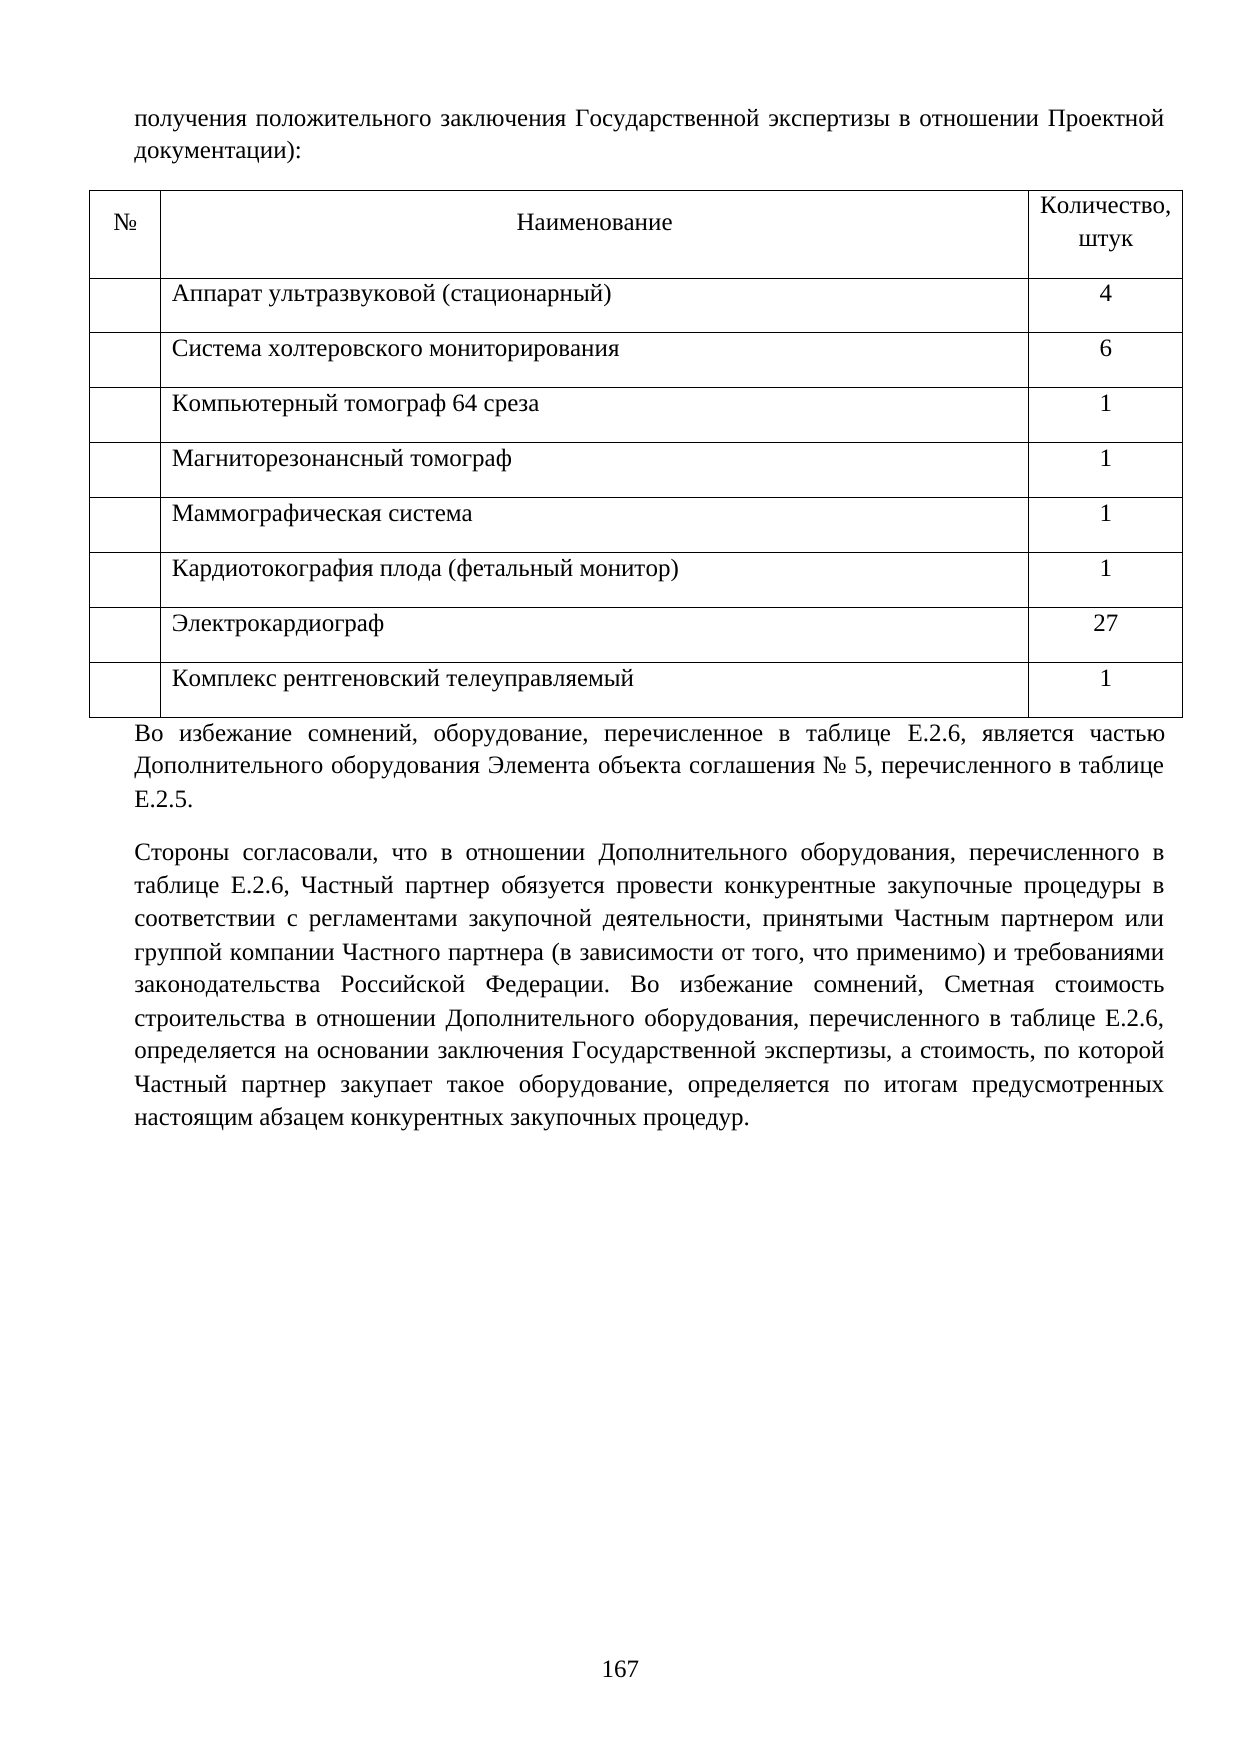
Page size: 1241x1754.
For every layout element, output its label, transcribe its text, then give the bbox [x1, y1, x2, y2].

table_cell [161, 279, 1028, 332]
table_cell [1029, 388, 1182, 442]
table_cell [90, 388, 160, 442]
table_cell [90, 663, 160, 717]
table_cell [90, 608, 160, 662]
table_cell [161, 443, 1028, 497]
text Во избежание сомнений, оборудование, перечисленное в таблице E.2.6, является частью Дополнительного оборудования Элемента объекта соглашения № 5, перечисленного в таблице E.2.5. [134, 718, 1165, 812]
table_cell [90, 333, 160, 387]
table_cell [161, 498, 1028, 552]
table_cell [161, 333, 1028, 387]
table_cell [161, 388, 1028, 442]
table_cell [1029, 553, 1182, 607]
text Стороны согласовали, что в отношении Дополнительного оборудования, перечисленного в таблице E.2.6, Частный партнер обязуется провести конкурентные закупочные процедуры в соответствии с регламентами закупочной деятельности, принятыми Частным партнером или группой компании Частного партнера (в зависимости от того, что применимо) и требованиями законодательства Российской Федерации. Во избежание сомнений, Сметная стоимость строительства в отношении Дополнительного оборудования, перечисленного в таблице Е.2.6, определяется на основании заключения Государственной экспертизы, а стоимость, по которой Частный партнер закупает такое оборудование, определяется по итогам предусмотренных настоящим абзацем конкурентных закупочных процедур. [134, 837, 1165, 1130]
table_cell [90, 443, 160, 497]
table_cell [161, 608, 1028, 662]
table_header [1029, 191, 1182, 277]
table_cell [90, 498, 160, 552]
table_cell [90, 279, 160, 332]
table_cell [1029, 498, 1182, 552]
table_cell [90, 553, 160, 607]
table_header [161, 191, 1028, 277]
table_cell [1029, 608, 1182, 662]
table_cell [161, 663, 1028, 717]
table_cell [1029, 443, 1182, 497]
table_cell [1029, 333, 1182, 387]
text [134, 103, 1165, 164]
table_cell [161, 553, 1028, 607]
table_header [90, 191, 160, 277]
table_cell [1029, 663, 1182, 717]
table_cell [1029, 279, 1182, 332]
